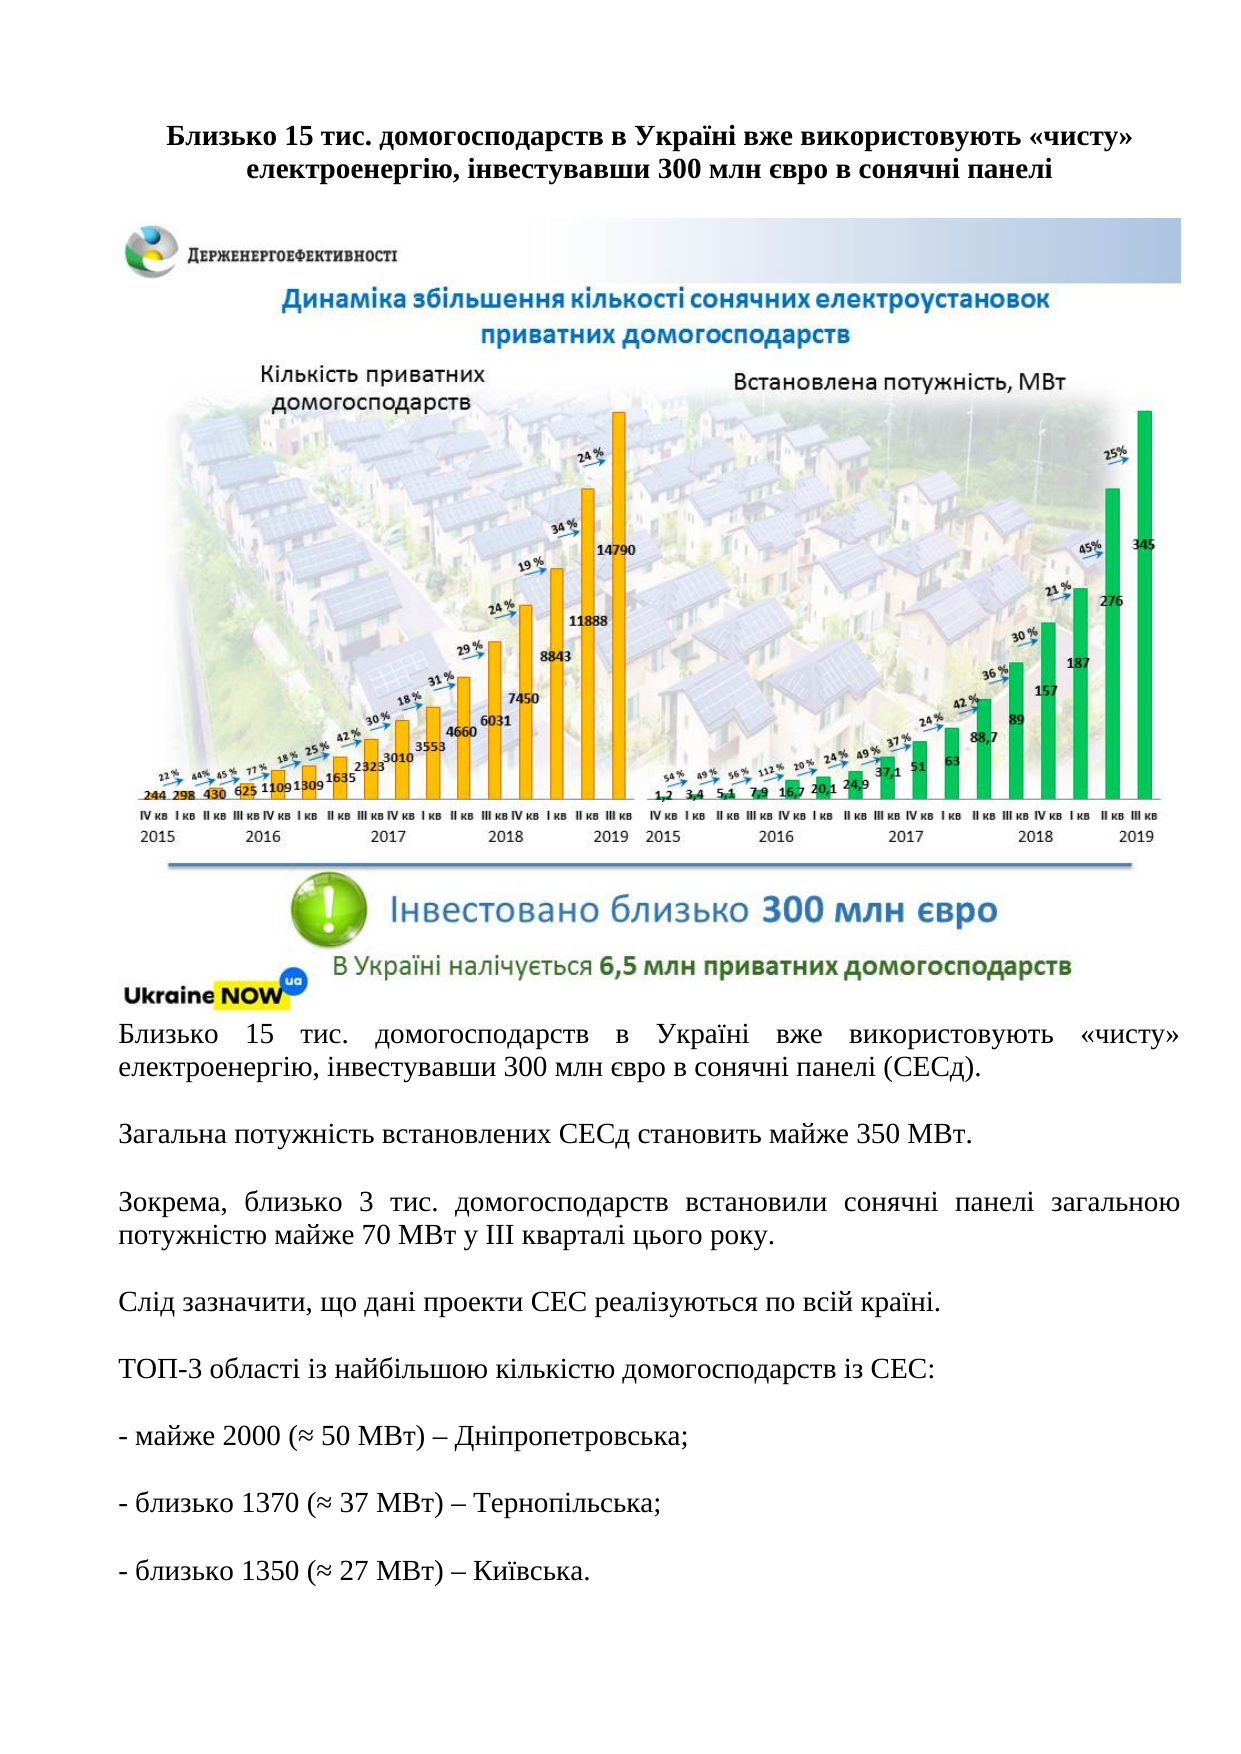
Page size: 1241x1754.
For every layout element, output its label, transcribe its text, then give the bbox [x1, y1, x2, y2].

text - близько 1350 (≈ 27 МВт) – Київська. [118, 1553, 1181, 1586]
text Близько 15 тис. домогосподарств в Україні вже використовують «чисту» електроенергію, інвестувавши 300 млн євро в сонячні панелі [118, 118, 1181, 185]
text Близько 15 тис. домогосподарств в Україні вже використовують «чисту» електроенергію, інвестувавши 300 млн євро в сонячні панелі (СЕСд). [118, 1016, 1181, 1083]
text Слід зазначити, що дані проекти СЕС реалізуються по всій країні. [118, 1284, 1181, 1318]
picture [118, 218, 1182, 1016]
text Загальна потужність встановлених СЕСд становить майже 350 МВт. [118, 1117, 1181, 1150]
text - близько 1370 (≈ 37 МВт) – Тернопільська; [118, 1486, 1181, 1519]
text ТОП-3 області із найбільшою кількістю домогосподарств із СЕС: [118, 1351, 1181, 1385]
text - майже 2000 (≈ 50 МВт) – Дніпропетровська; [118, 1418, 1181, 1452]
text Зокрема, близько 3 тис. домогосподарств встановили сонячні панелі загальною потужністю майже 70 МВт у III кварталі цього року. [118, 1184, 1181, 1251]
